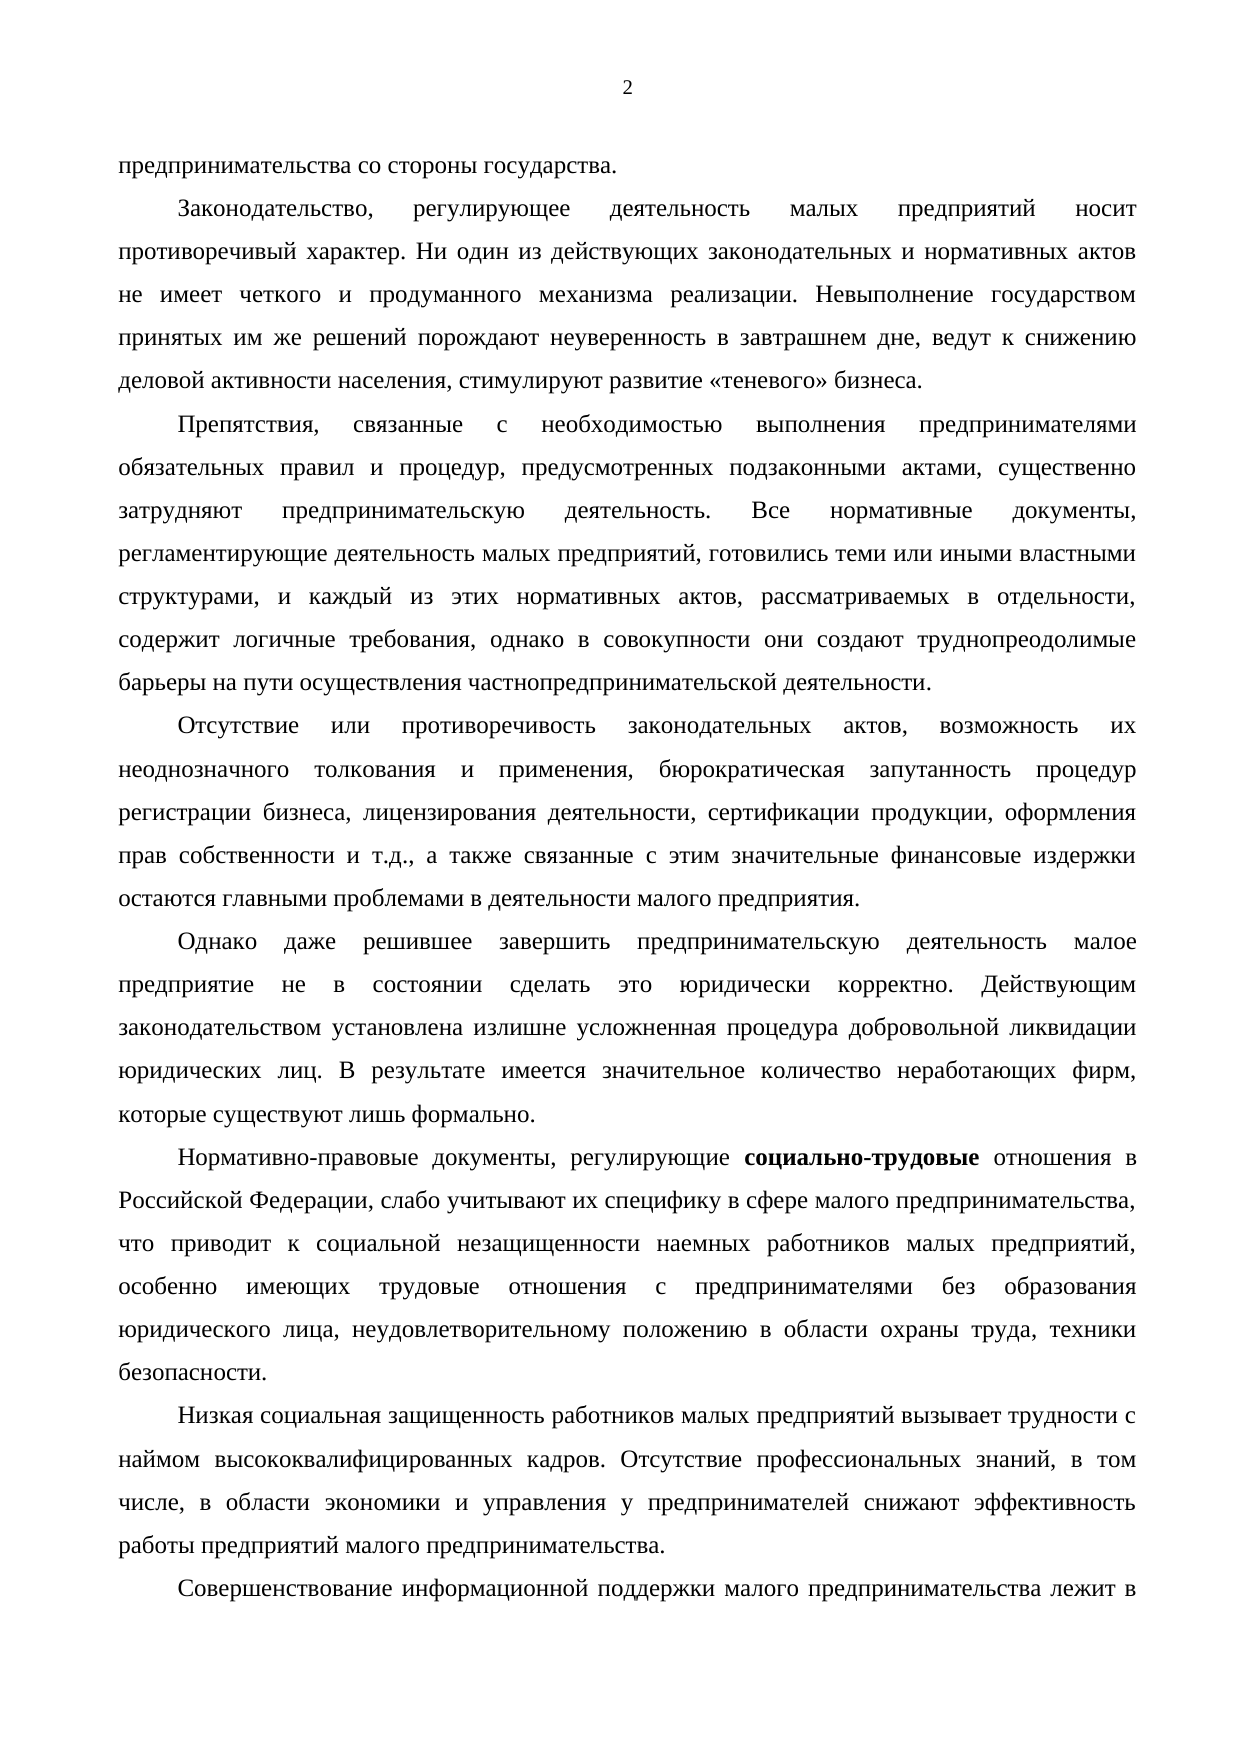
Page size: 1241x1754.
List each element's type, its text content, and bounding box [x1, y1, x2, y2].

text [118, 150, 1137, 179]
text Низкая социальная защищенность работников малых предприятий вызывает трудности с наймом высококвалифицированных кадров. Отсутствие профессиональных знаний, в том числе, в области экономики и управления у предпринимателей снижают эффективность работы предприятий малого предпринимательства. [118, 1401, 1137, 1559]
text Отсутствие или противоречивость законодательных актов, возможность их неоднозначного толкования и применения, бюрократическая запутанность процедур регистрации бизнеса, лицензирования деятельности, сертификации продукции, оформления прав собственности и т.д., а также связанные с этим значительные финансовые издержки остаются главными проблемами в деятельности малого предприятия. [118, 711, 1137, 912]
text Нормативно-правовые документы, регулирующие социально-трудовые отношения в Российской Федерации, слабо учитывают их специфику в сфере малого предпринимательства, что приводит к социальной незащищенности наемных работников малых предприятий, особенно имеющих трудовые отношения с предпринимателями без образования юридического лица, неудовлетворительному положению в области охраны труда, техники безопасности. [118, 1142, 1137, 1386]
text Законодательство, регулирующее деятельность малых предприятий носит противоречивый характер. Ни один из действующих законодательных и нормативных актов не имеет четкого и продуманного механизма реализации. Невыполнение государством принятых им же решений порождают неуверенность в завтрашнем дне, ведут к снижению деловой активности населения, стимулируют развитие «теневого» бизнеса. [118, 193, 1137, 394]
text Препятствия, связанные с необходимостью выполнения предпринимателями обязательных правил и процедур, предусмотренных подзаконными актами, существенно затрудняют предпринимательскую деятельность. Все нормативные документы, регламентирующие деятельность малых предприятий, готовились теми или иными властными структурами, и каждый из этих нормативных актов, рассматриваемых в отдельности, содержит логичные требования, однако в совокупности они создают труднопреодолимые барьеры на пути осуществления частнопредпринимательской деятельности. [118, 409, 1137, 696]
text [118, 1573, 1137, 1602]
text Однако даже решившее завершить предпринимательскую деятельность малое предприятие не в состоянии сделать это юридически корректно. Действующим законодательством установлена излишне усложненная процедура добровольной ликвидации юридических лиц. В результате имеется значительное количество неработающих фирм, которые существуют лишь формально. [118, 926, 1137, 1127]
